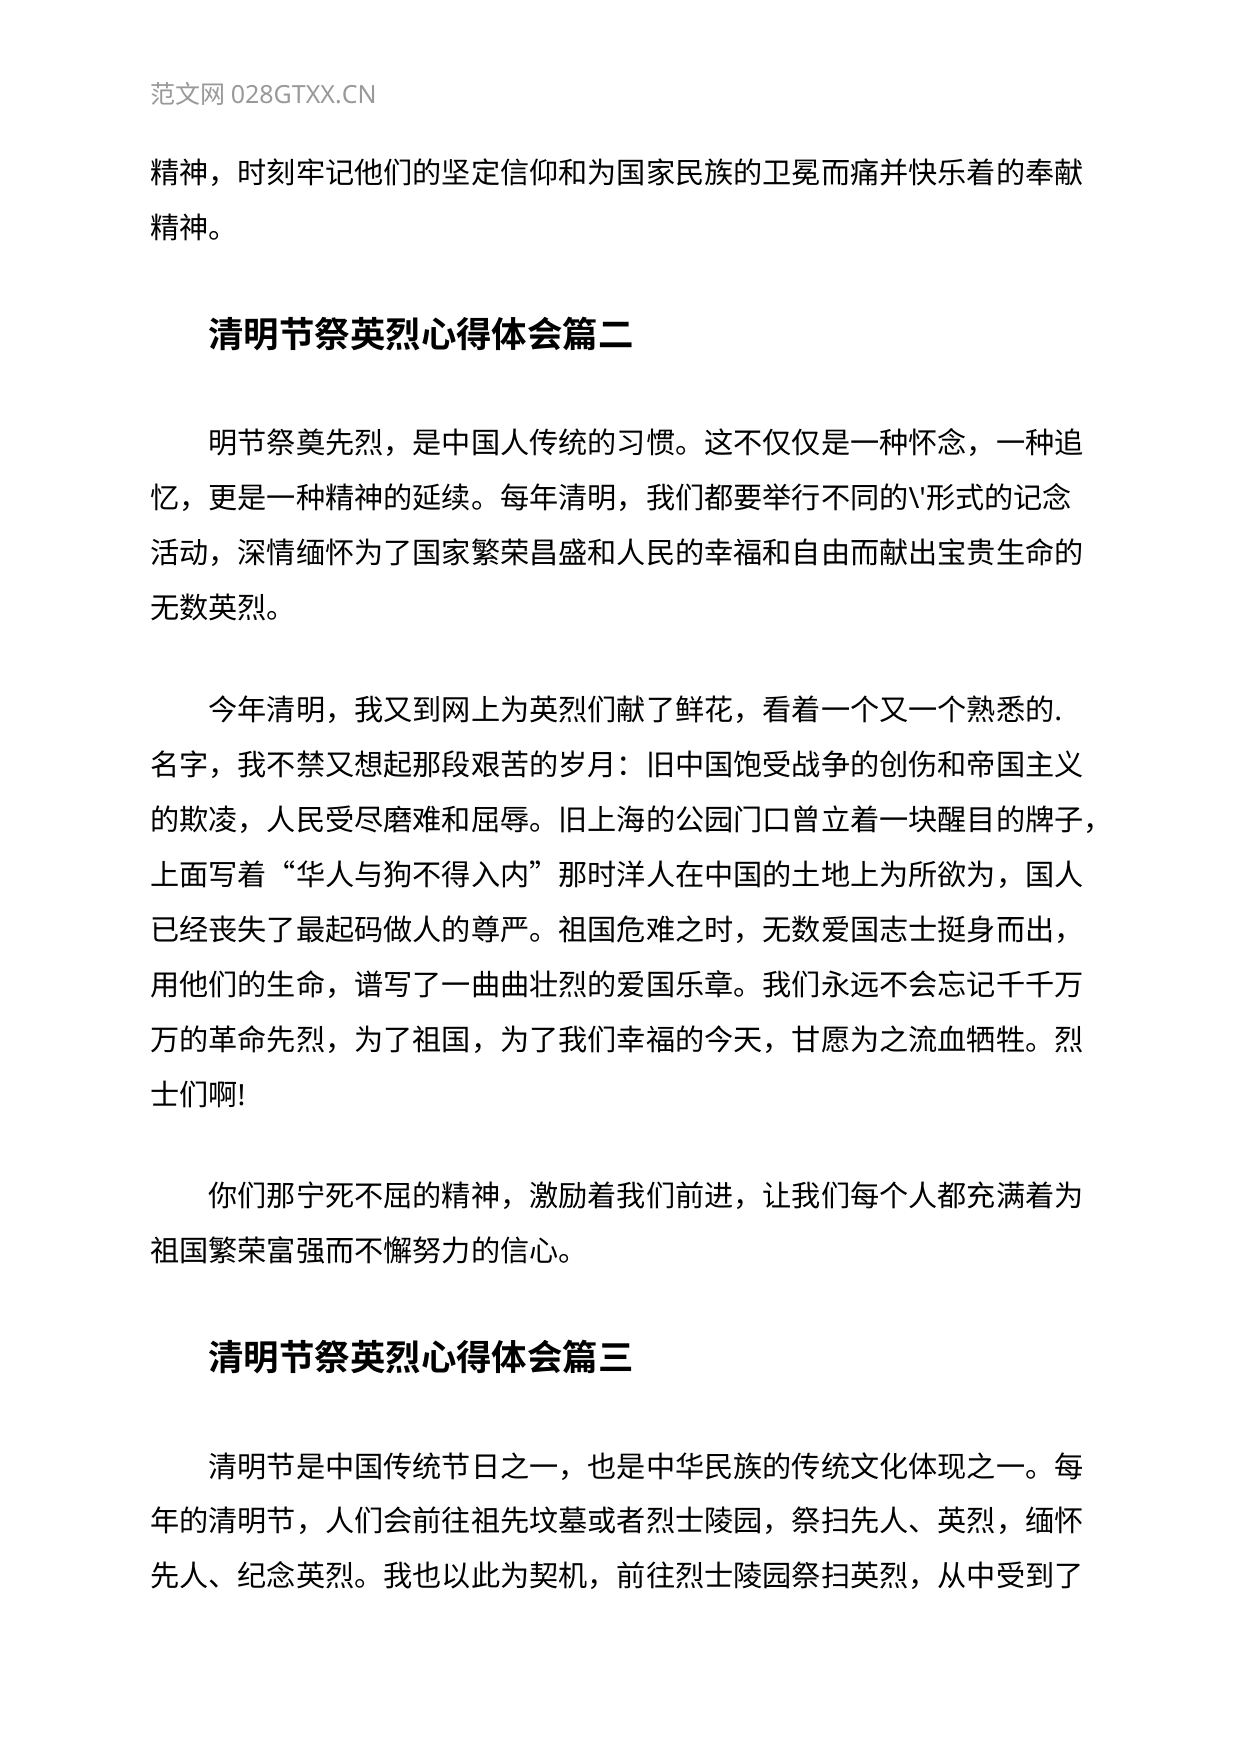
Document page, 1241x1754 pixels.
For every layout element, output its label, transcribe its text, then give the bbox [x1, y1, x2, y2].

text 清明节祭英烈心得体会篇三 [150, 1330, 1090, 1381]
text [150, 150, 1090, 247]
text 今年清明，我又到网上为英烈们献了鲜花，看着一个又一个熟悉的.名字，我不禁又想起那段艰苦的岁月：旧中国饱受战争的创伤和帝国主义的欺凌，人民受尽磨难和屈辱。旧上海的公园门口曾立着一块醒目的牌子，上面写着“华人与狗不得入内”那时洋人在中国的土地上为所欲为，国人已经丧失了最起码做人的尊严。祖国危难之时，无数爱国志士挺身而出，用他们的生命，谱写了一曲曲壮烈的爱国乐章。我们永远不会忘记千千万万的革命先烈，为了祖国，为了我们幸福的今天，甘愿为之流血牺牲。烈士们啊! [150, 687, 1090, 1113]
text 明节祭奠先烈，是中国人传统的习惯。这不仅仅是一种怀念，一种追忆，更是一种精神的延续。每年清明，我们都要举行不同的\'形式的记念活动，深情缅怀为了国家繁荣昌盛和人民的幸福和自由而献出宝贵生命的无数英烈。 [150, 420, 1090, 627]
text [150, 1443, 1090, 1595]
text 你们那宁死不屈的精神，激励着我们前进，让我们每个人都充满着为祖国繁荣富强而不懈努力的信心。 [150, 1173, 1090, 1270]
text 清明节祭英烈心得体会篇二 [150, 307, 1090, 358]
